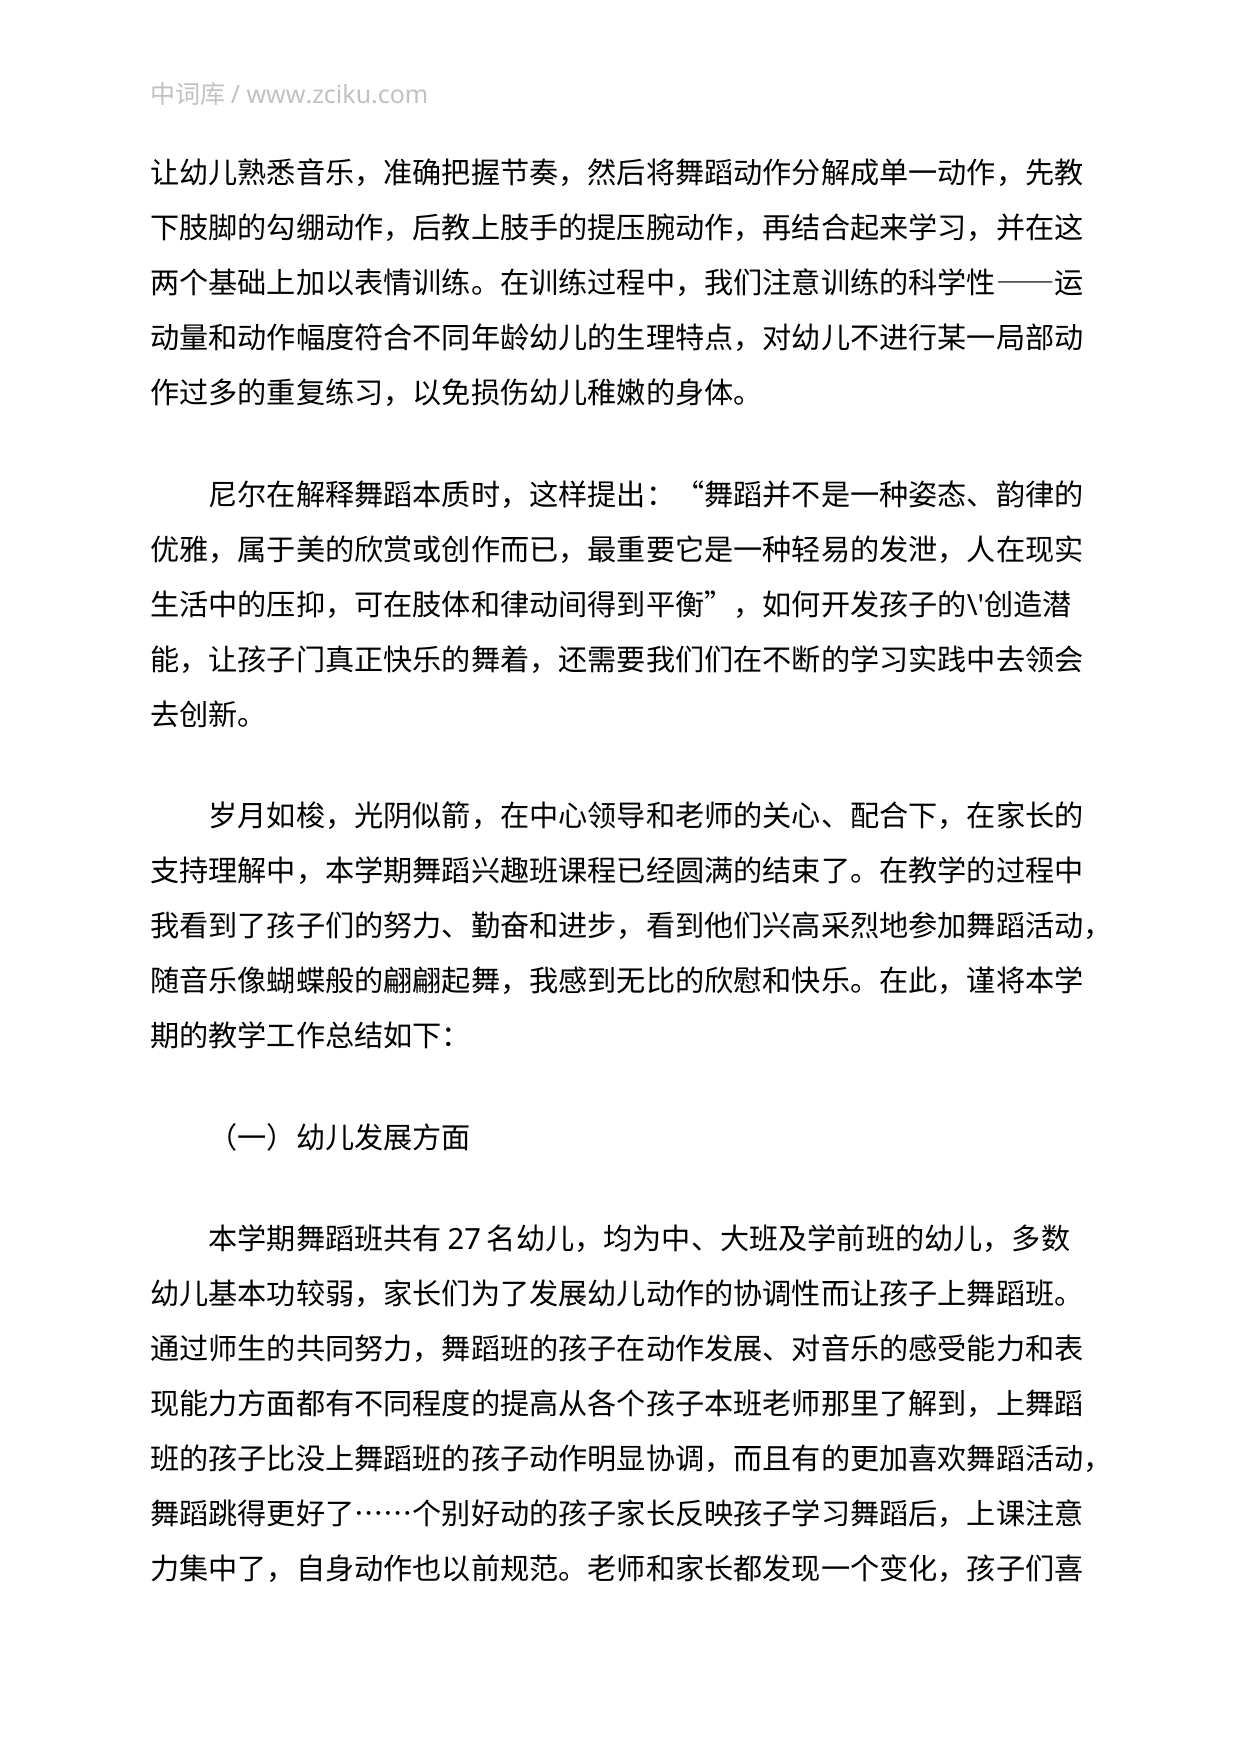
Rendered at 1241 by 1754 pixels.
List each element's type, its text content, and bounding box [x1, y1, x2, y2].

text 尼尔在解释舞蹈本质时，这样提出：“舞蹈并不是一种姿态、韵律的优雅，属于美的欣赏或创作而已，最重要它是一种轻易的发泄，人在现实生活中的压抑，可在肢体和律动间得到平衡”，如何开发孩子的\'创造潜能，让孩子门真正快乐的舞着，还需要我们们在不断的学习实践中去领会去创新。 [150, 471, 1090, 733]
text 岁月如梭，光阴似箭，在中心领导和老师的关心、配合下，在家长的支持理解中，本学期舞蹈兴趣班课程已经圆满的结束了。在教学的过程中我看到了孩子们的努力、勤奋和进步，看到他们兴高采烈地参加舞蹈活动，随音乐像蝴蝶般的翩翩起舞，我感到无比的欣慰和快乐。在此，谨将本学期的教学工作总结如下： [150, 793, 1090, 1055]
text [150, 1216, 1090, 1588]
text （一）幼儿发展方面 [150, 1114, 1090, 1156]
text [150, 150, 1090, 412]
